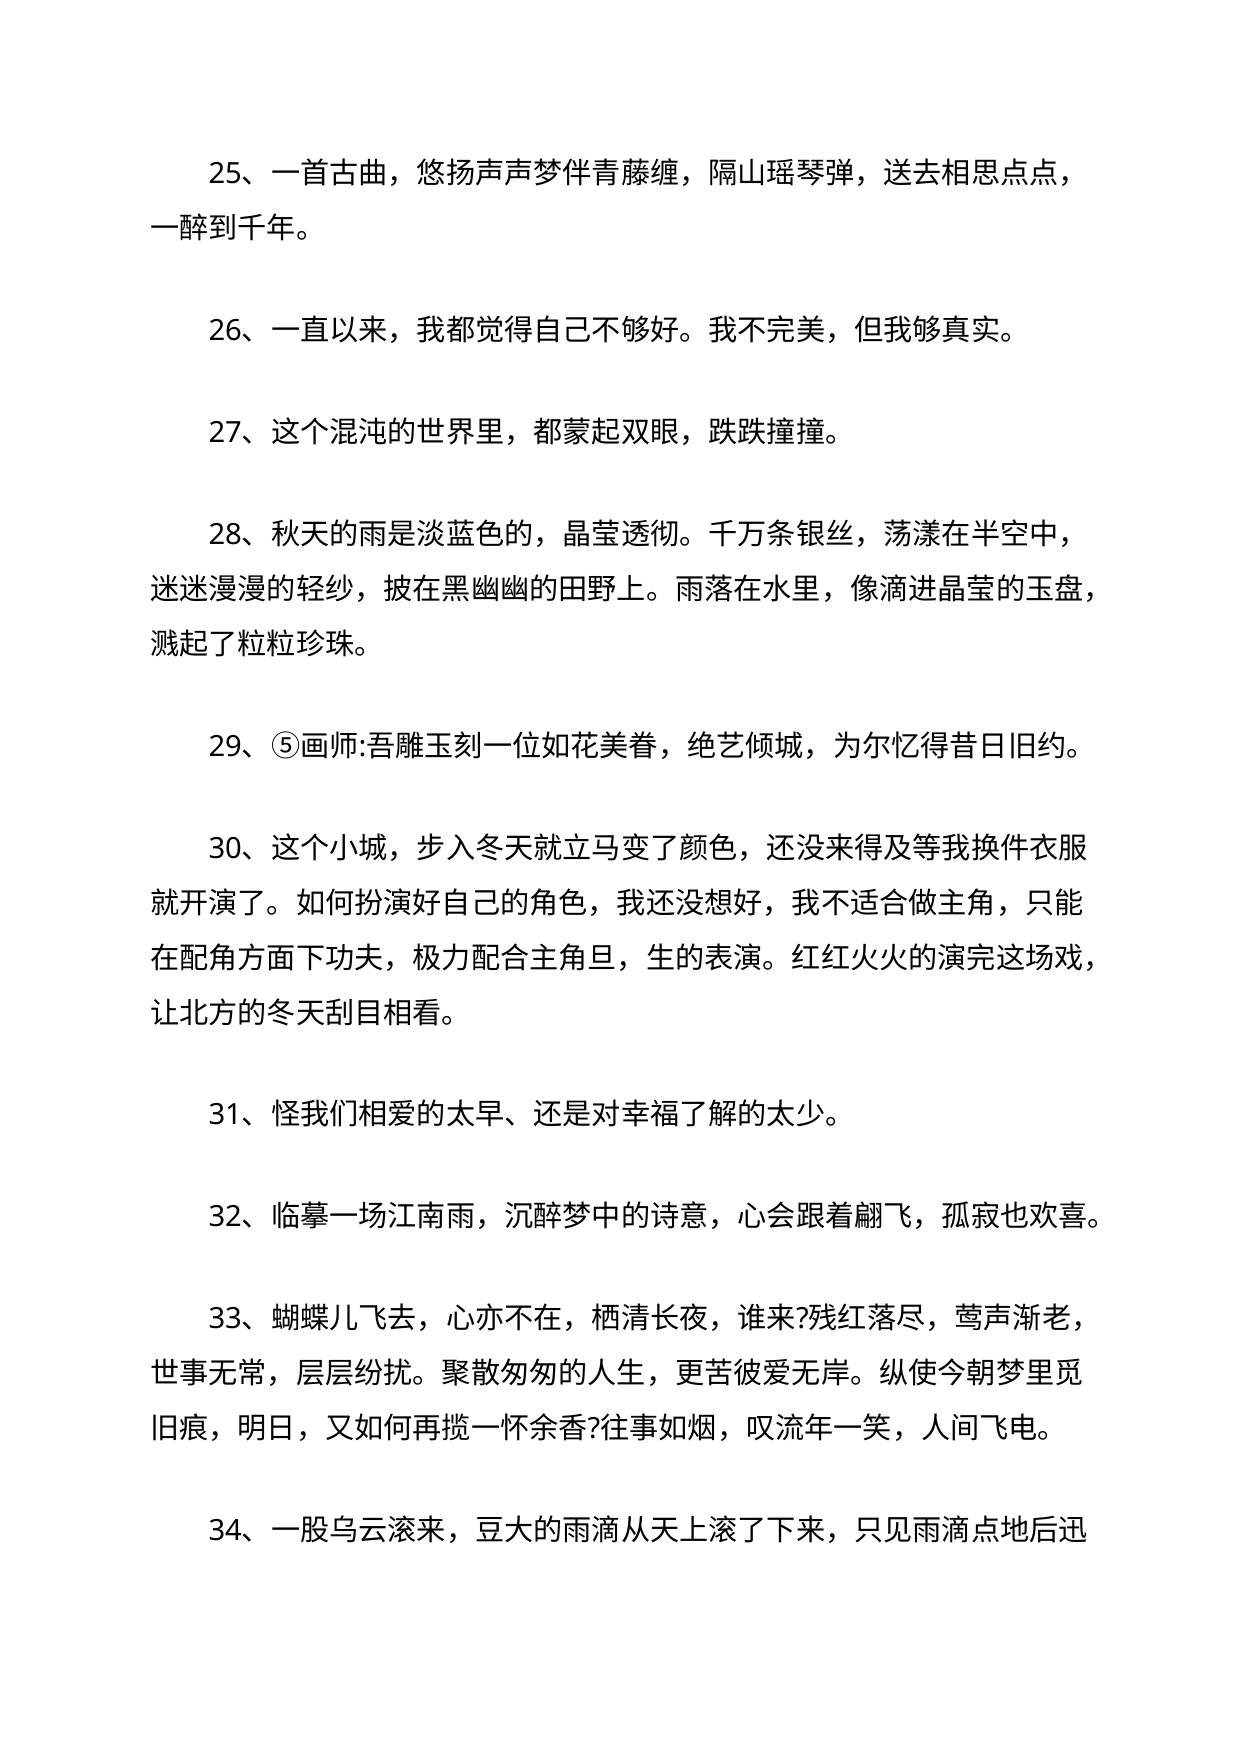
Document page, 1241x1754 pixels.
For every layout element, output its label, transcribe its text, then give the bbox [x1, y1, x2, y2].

text 31、怪我们相爱的太早、还是对幸福了解的太少。 [150, 1091, 1090, 1133]
text 27、这个混沌的世界里，都蒙起双眼，跌跌撞撞。 [150, 409, 1090, 451]
text 33、蝴蝶儿飞去，心亦不在，栖清长夜，谁来?残红落尽，莺声渐老，世事无常，层层纷扰。聚散匆匆的人生，更苦彼爱无岸。纵使今朝梦里觅旧痕，明日，又如何再揽一怀余香?往事如烟，叹流年一笑，人间飞电。 [150, 1295, 1090, 1447]
text 29、⑤画师:吾雕玉刻一位如花美眷，绝艺倾城，为尔忆得昔日旧约。 [150, 722, 1090, 765]
text 26、一直以来，我都觉得自己不够好。我不完美，但我够真实。 [150, 307, 1090, 349]
text 30、这个小城，步入冬天就立马变了颜色，还没来得及等我换件衣服就开演了。如何扮演好自己的角色，我还没想好，我不适合做主角，只能在配角方面下功夫，极力配合主角旦，生的表演。红红火火的演完这场戏，让北方的冬天刮目相看。 [150, 824, 1090, 1031]
text 28、秋天的雨是淡蓝色的，晶莹透彻。千万条银丝，荡漾在半空中，迷迷漫漫的轻纱，披在黑幽幽的田野上。雨落在水里，像滴进晶莹的玉盘，溅起了粒粒珍珠。 [150, 511, 1090, 663]
text 25、一首古曲，悠扬声声梦伴青藤缠，隔山瑶琴弹，送去相思点点，一醉到千年。 [150, 150, 1090, 247]
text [150, 1507, 1090, 1549]
text 32、临摹一场江南雨，沉醉梦中的诗意，心会跟着翩飞，孤寂也欢喜。 [150, 1193, 1090, 1235]
